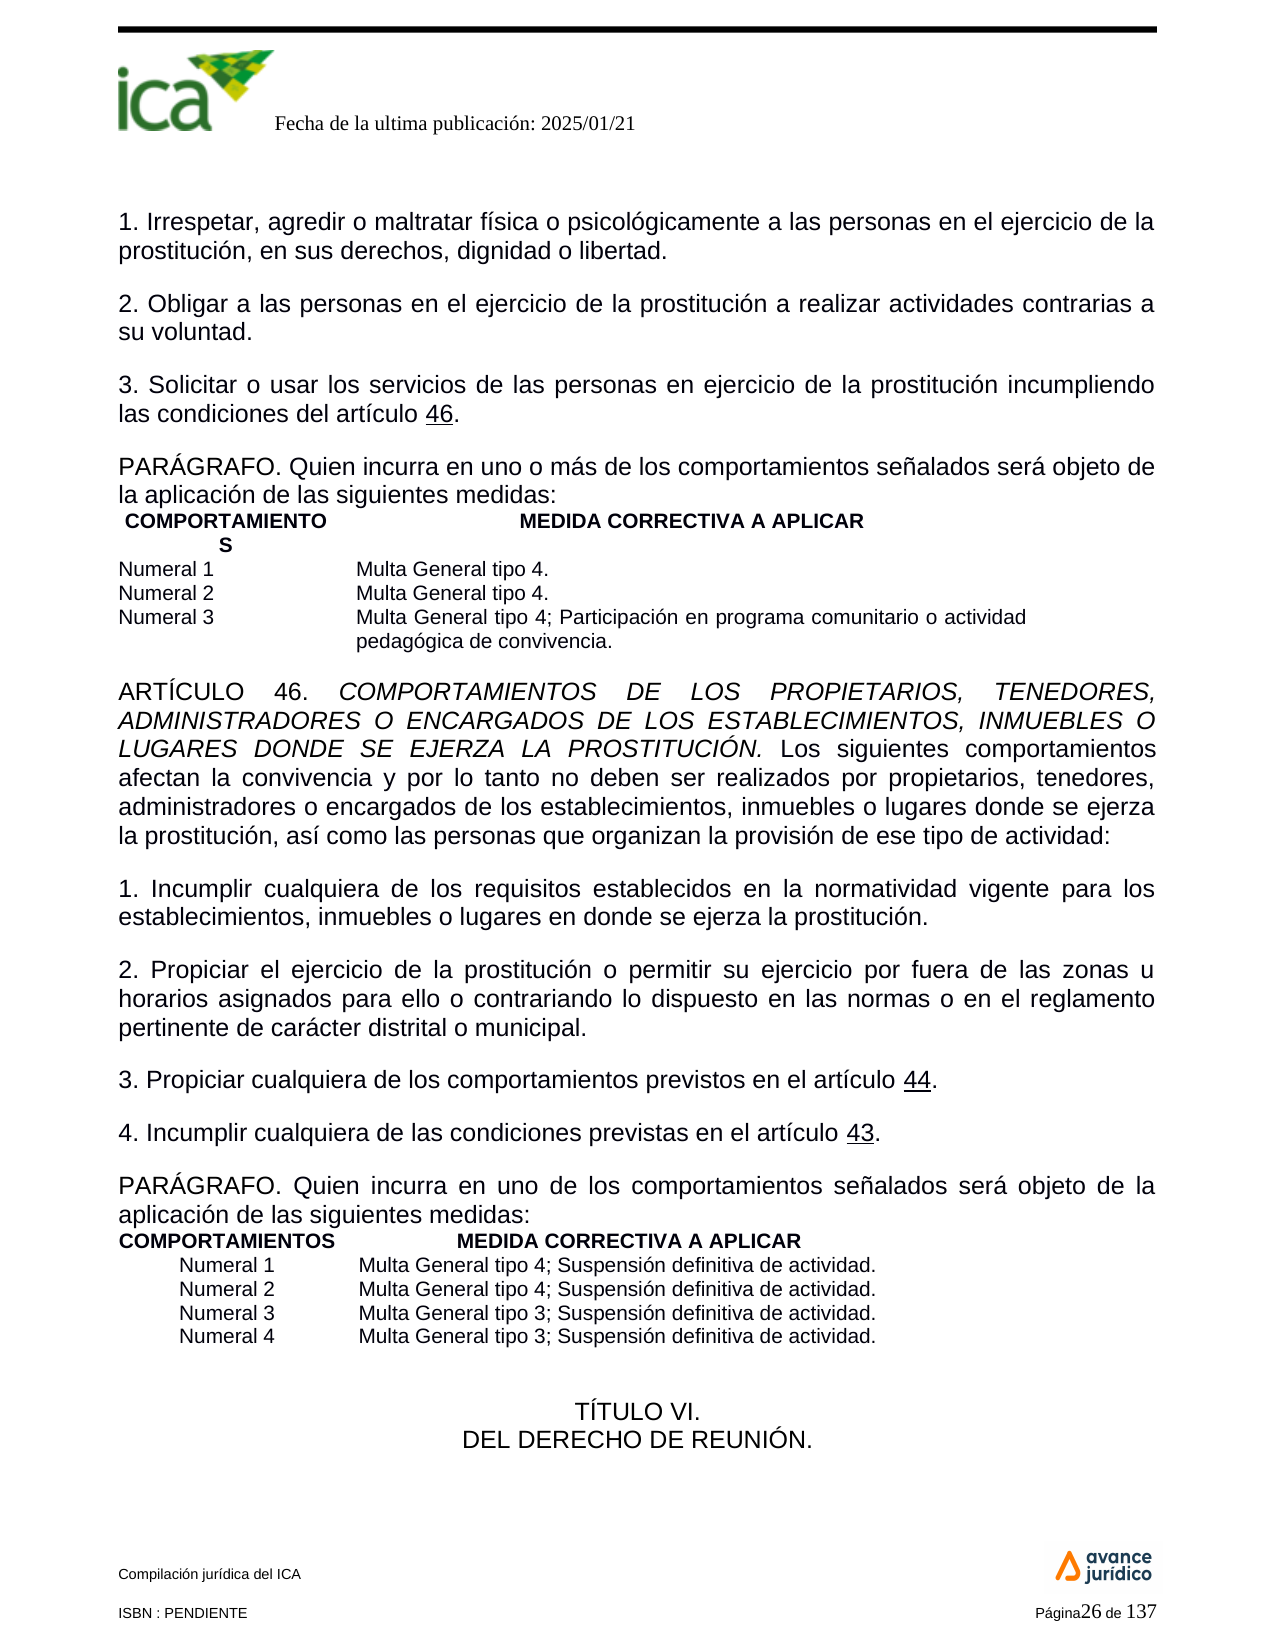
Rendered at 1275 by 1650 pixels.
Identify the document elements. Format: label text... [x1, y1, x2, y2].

table_header COMPORTAMIENTOS [107, 509, 344, 557]
table_cell Numeral 1 [107, 1253, 347, 1276]
table_cell Numeral 4 [107, 1324, 347, 1348]
table_cell Multa General tipo 4. [345, 581, 1039, 605]
text 2. Propiciar el ejercicio de la prostitución o permitir su ejercicio por fuera de las zonas u horarios asignados para ello o contrariando lo dispuesto en las normas o en el reglamento pertinente de carácter distrital o municipal. [118, 955, 1157, 1041]
table_cell Multa General tipo 4. [345, 557, 1039, 581]
table_header MEDIDA CORRECTIVA A APLICAR [345, 509, 1039, 557]
text 1. Irrespetar, agredir o maltratar física o psicológicamente a las personas en el ejercicio de la prostitución, en sus derechos, dignidad o libertad. [118, 207, 1157, 264]
text 1. Incumplir cualquiera de los requisitos establecidos en la normatividad vigente para los establecimientos, inmuebles o lugares en donde se ejerza la prostitución. [118, 873, 1157, 931]
table_header COMPORTAMIENTOS [107, 1229, 347, 1252]
table_cell Multa General tipo 4; Participación en programa comunitario o actividad pedagógica de convivencia. [345, 605, 1039, 653]
text &$ARTÍCULO 46. COMPORTAMIENTOS DE LOS PROPIETARIOS, TENEDORES, ADMINISTRADORES O ENCARGADOS DE LOS ESTABLECIMIENTOS, INMUEBLES O LUGARES DONDE SE EJERZA LA PROSTITUCIÓN. Los siguientes comportamientos afectan la convivencia y por lo tanto no deben ser realizados por propietarios, tenedores, administradores o encargados de los establecimientos, inmuebles o lugares donde se ejerza la prostitución, así como las personas que organizan la provisión de ese tipo de actividad: [118, 677, 1157, 849]
text 3. Propiciar cualquiera de los comportamientos previstos en el artículo 44. [118, 1065, 1157, 1094]
text &$TÍTULO VI. [118, 1396, 1157, 1425]
text 2. Obligar a las personas en el ejercicio de la prostitución a realizar actividades contrarias a su voluntad. [118, 288, 1157, 346]
table_cell Multa General tipo 3; Suspensión definitiva de actividad. [347, 1324, 911, 1348]
table_cell Numeral 2 [107, 581, 344, 605]
table_header MEDIDA CORRECTIVA A APLICAR [347, 1229, 911, 1252]
text PARÁGRAFO. Quien incurra en uno o más de los comportamientos señalados será objeto de la aplicación de las siguientes medidas: [118, 452, 1157, 509]
table_cell Numeral 3 [107, 1300, 347, 1324]
text 3. Solicitar o usar los servicios de las personas en ejercicio de la prostitución incumpliendo las condiciones del artículo 46. [118, 370, 1157, 428]
table_cell Numeral 3 [107, 605, 344, 653]
text 4. Incumplir cualquiera de las condiciones previstas en el artículo 43. [118, 1118, 1157, 1147]
table_cell Numeral 2 [107, 1276, 347, 1300]
table_cell Numeral 1 [107, 557, 344, 581]
text PARÁGRAFO. Quien incurra en uno de los comportamientos señalados será objeto de la aplicación de las siguientes medidas: [118, 1171, 1157, 1228]
table_cell Multa General tipo 4; Suspensión definitiva de actividad. [347, 1253, 911, 1276]
table_cell Multa General tipo 4; Suspensión definitiva de actividad. [347, 1276, 911, 1300]
text DEL DERECHO DE REUNIÓN. [118, 1425, 1157, 1454]
table_cell Multa General tipo 3; Suspensión definitiva de actividad. [347, 1300, 911, 1324]
